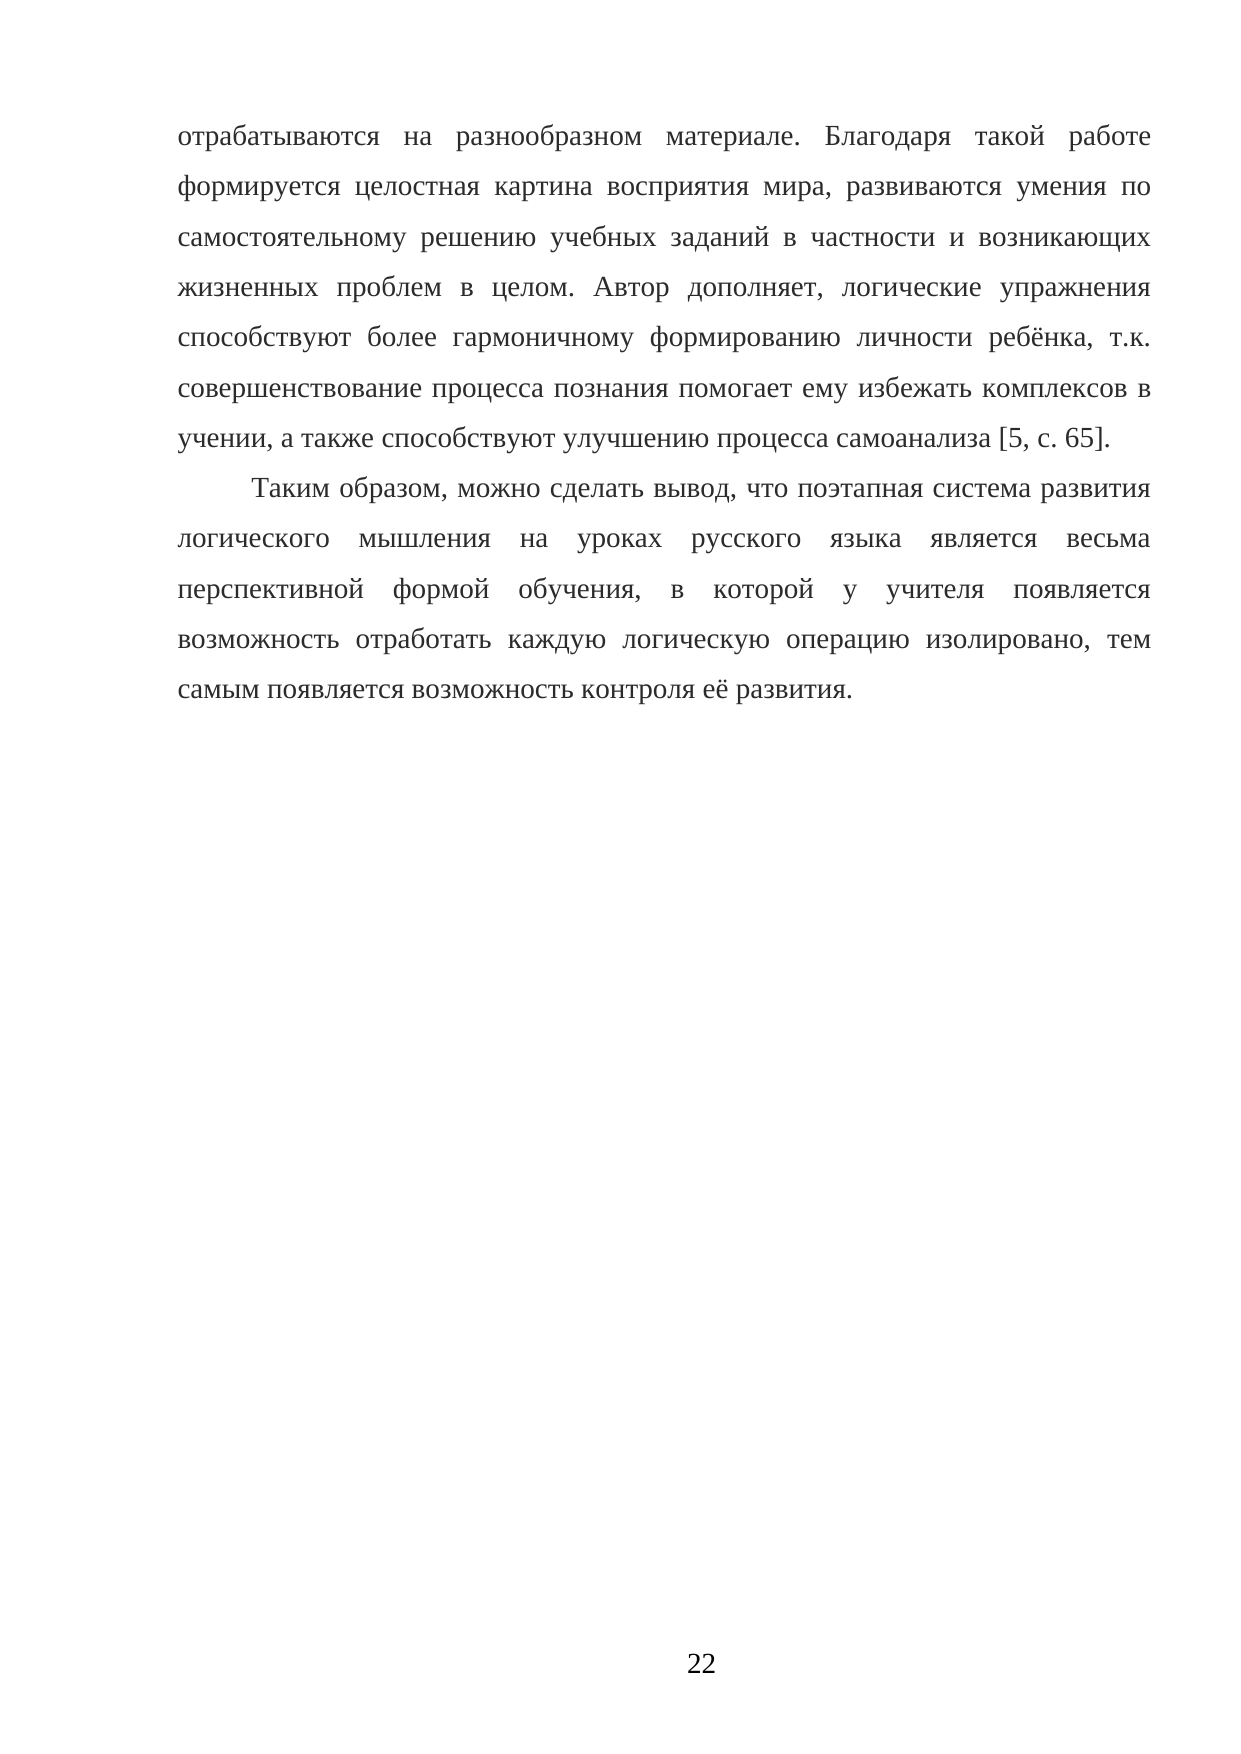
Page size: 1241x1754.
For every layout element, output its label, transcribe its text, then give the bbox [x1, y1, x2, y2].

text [177, 118, 1152, 453]
text Таким образом, можно сделать вывод, что поэтапная система развития логического мышления на уроках русского языка является весьма перспективной формой обучения, в которой у учителя появляется возможность отработать каждую логическую операцию изолировано, тем самым появляется возможность контроля её развития. [177, 470, 1152, 705]
